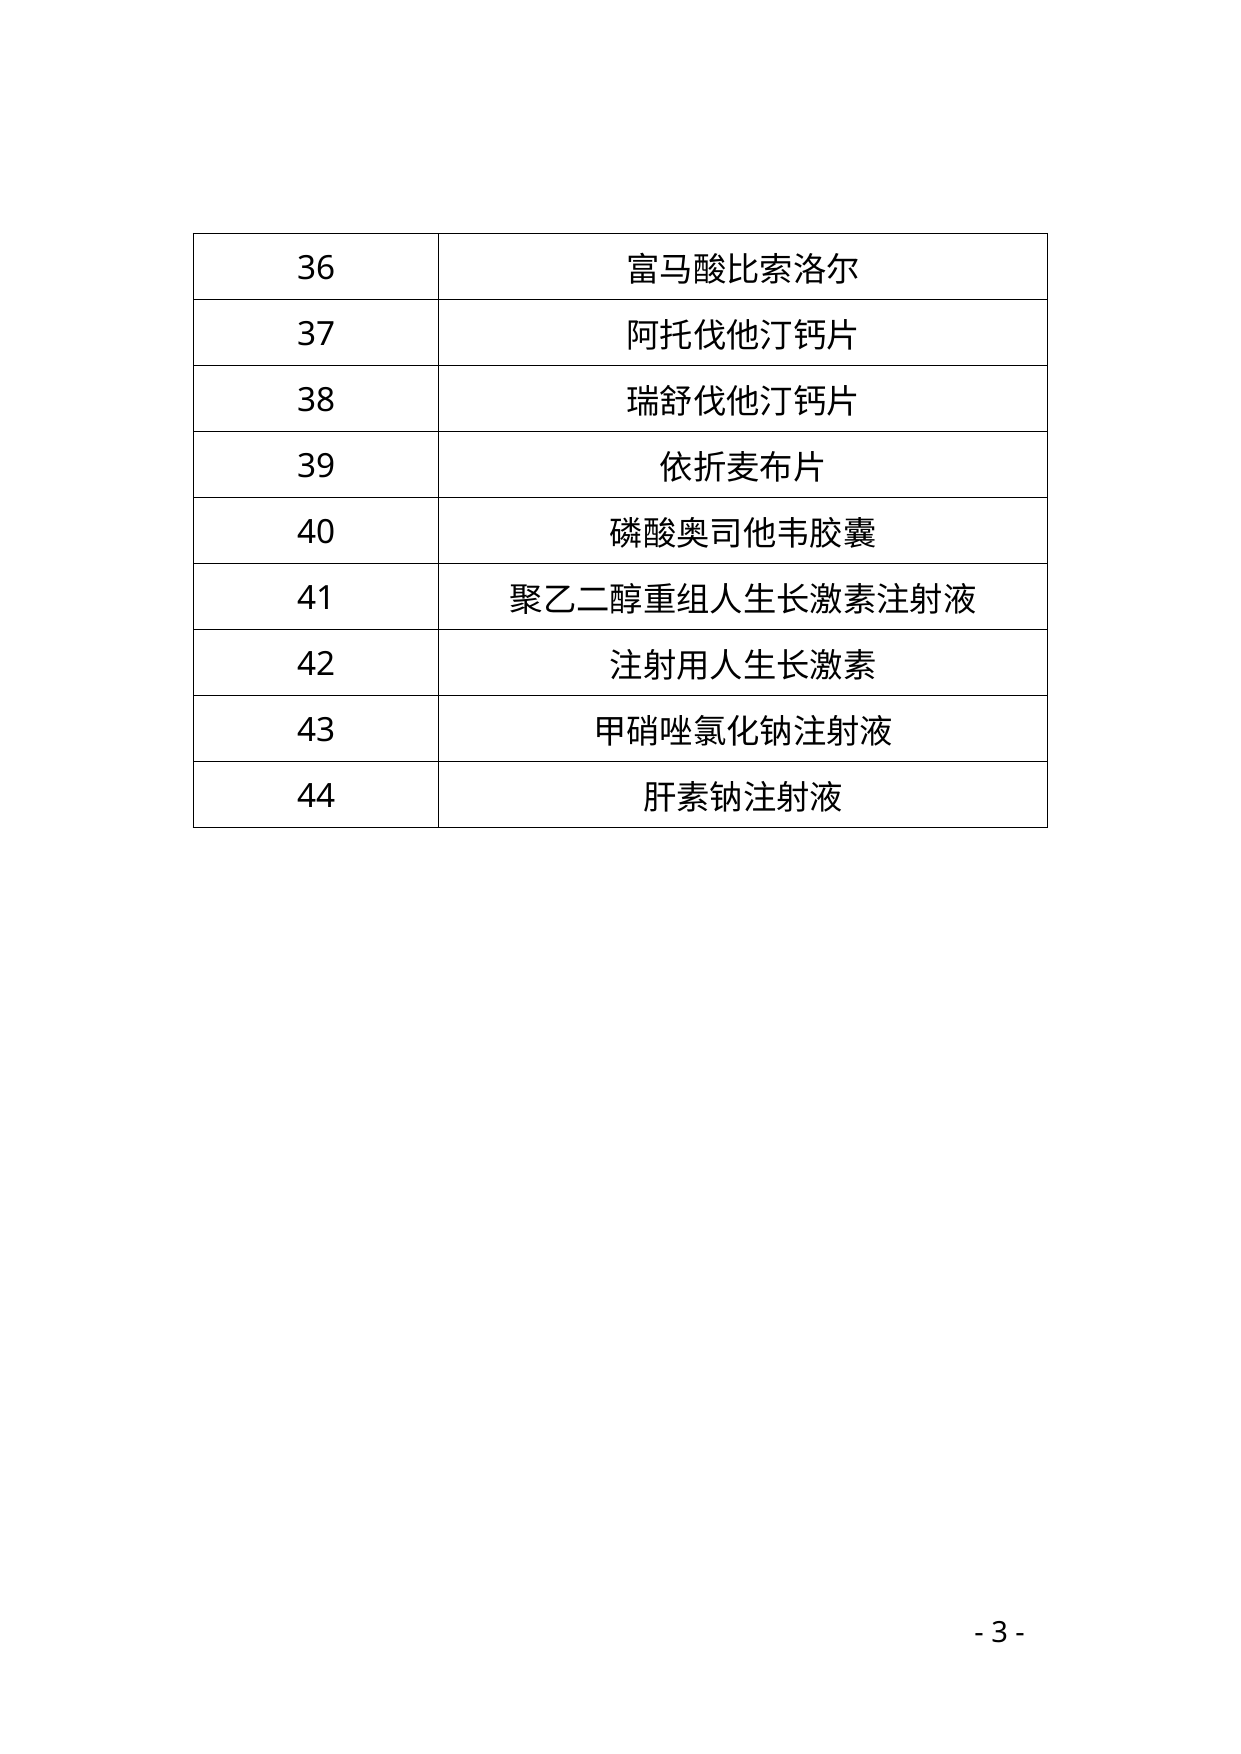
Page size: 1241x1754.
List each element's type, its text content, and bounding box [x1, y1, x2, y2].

table_cell 富马酸比索洛尔 [439, 234, 1047, 299]
table_cell 36 [194, 234, 438, 299]
table_cell 依折麦布片 [439, 432, 1047, 497]
table_cell 40 [194, 498, 438, 563]
table_cell 瑞舒伐他汀钙片 [439, 366, 1047, 431]
table_cell 磷酸奥司他韦胶囊 [439, 498, 1047, 563]
table_cell 42 [194, 630, 438, 695]
table_cell 肝素钠注射液 [439, 762, 1047, 827]
table_cell 39 [194, 432, 438, 497]
table_cell 注射用人生长激素 [439, 630, 1047, 695]
table_cell 38 [194, 366, 438, 431]
table_cell 聚乙二醇重组人生长激素注射液 [439, 564, 1047, 629]
table_cell 阿托伐他汀钙片 [439, 300, 1047, 365]
table_cell 37 [194, 300, 438, 365]
table_cell 43 [194, 696, 438, 761]
table_cell 甲硝唑氯化钠注射液 [439, 696, 1047, 761]
table_cell 41 [194, 564, 438, 629]
table_cell 44 [194, 762, 438, 827]
